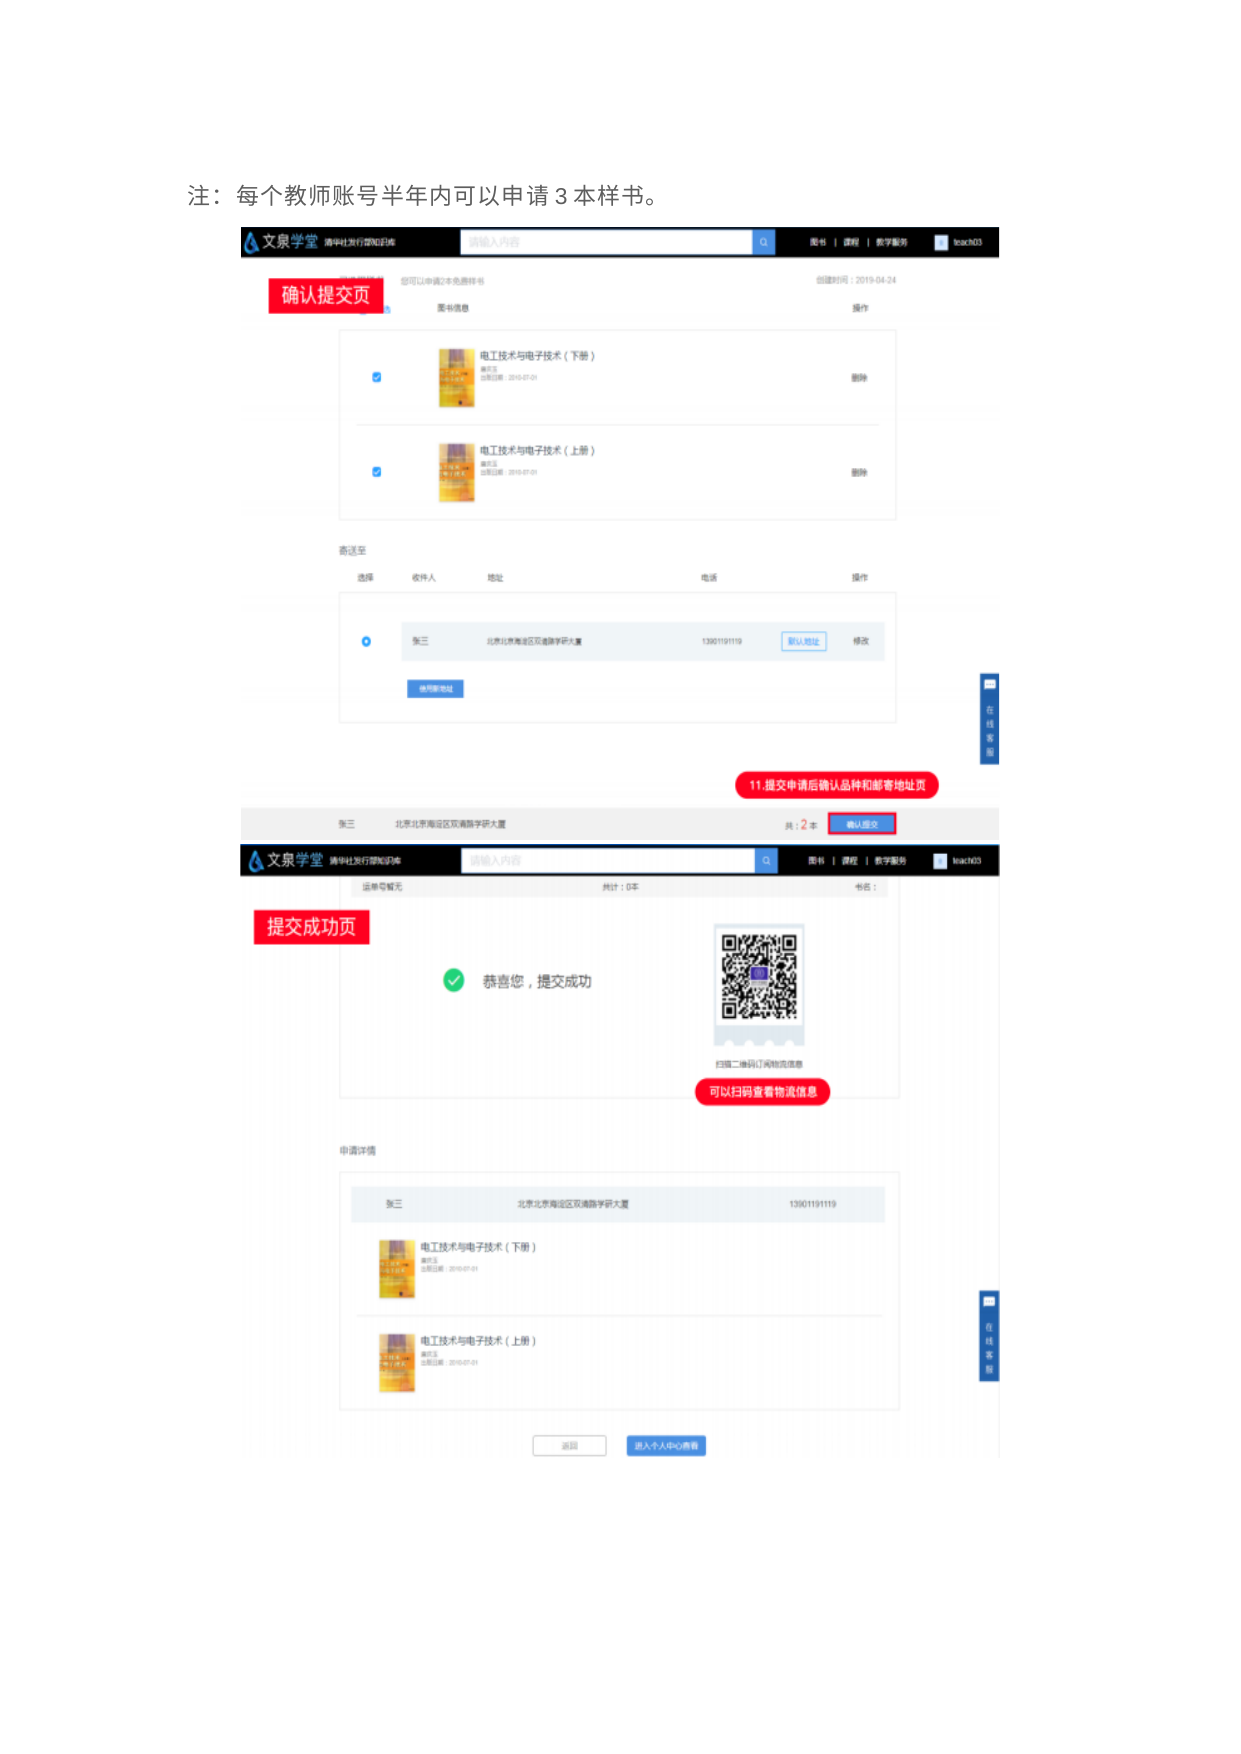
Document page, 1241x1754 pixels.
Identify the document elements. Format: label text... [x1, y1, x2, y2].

picture [240, 844, 1000, 1458]
text 注：每个教师账号半年内可以申请3本样书。 [187, 162, 1053, 227]
picture [241, 227, 1000, 840]
